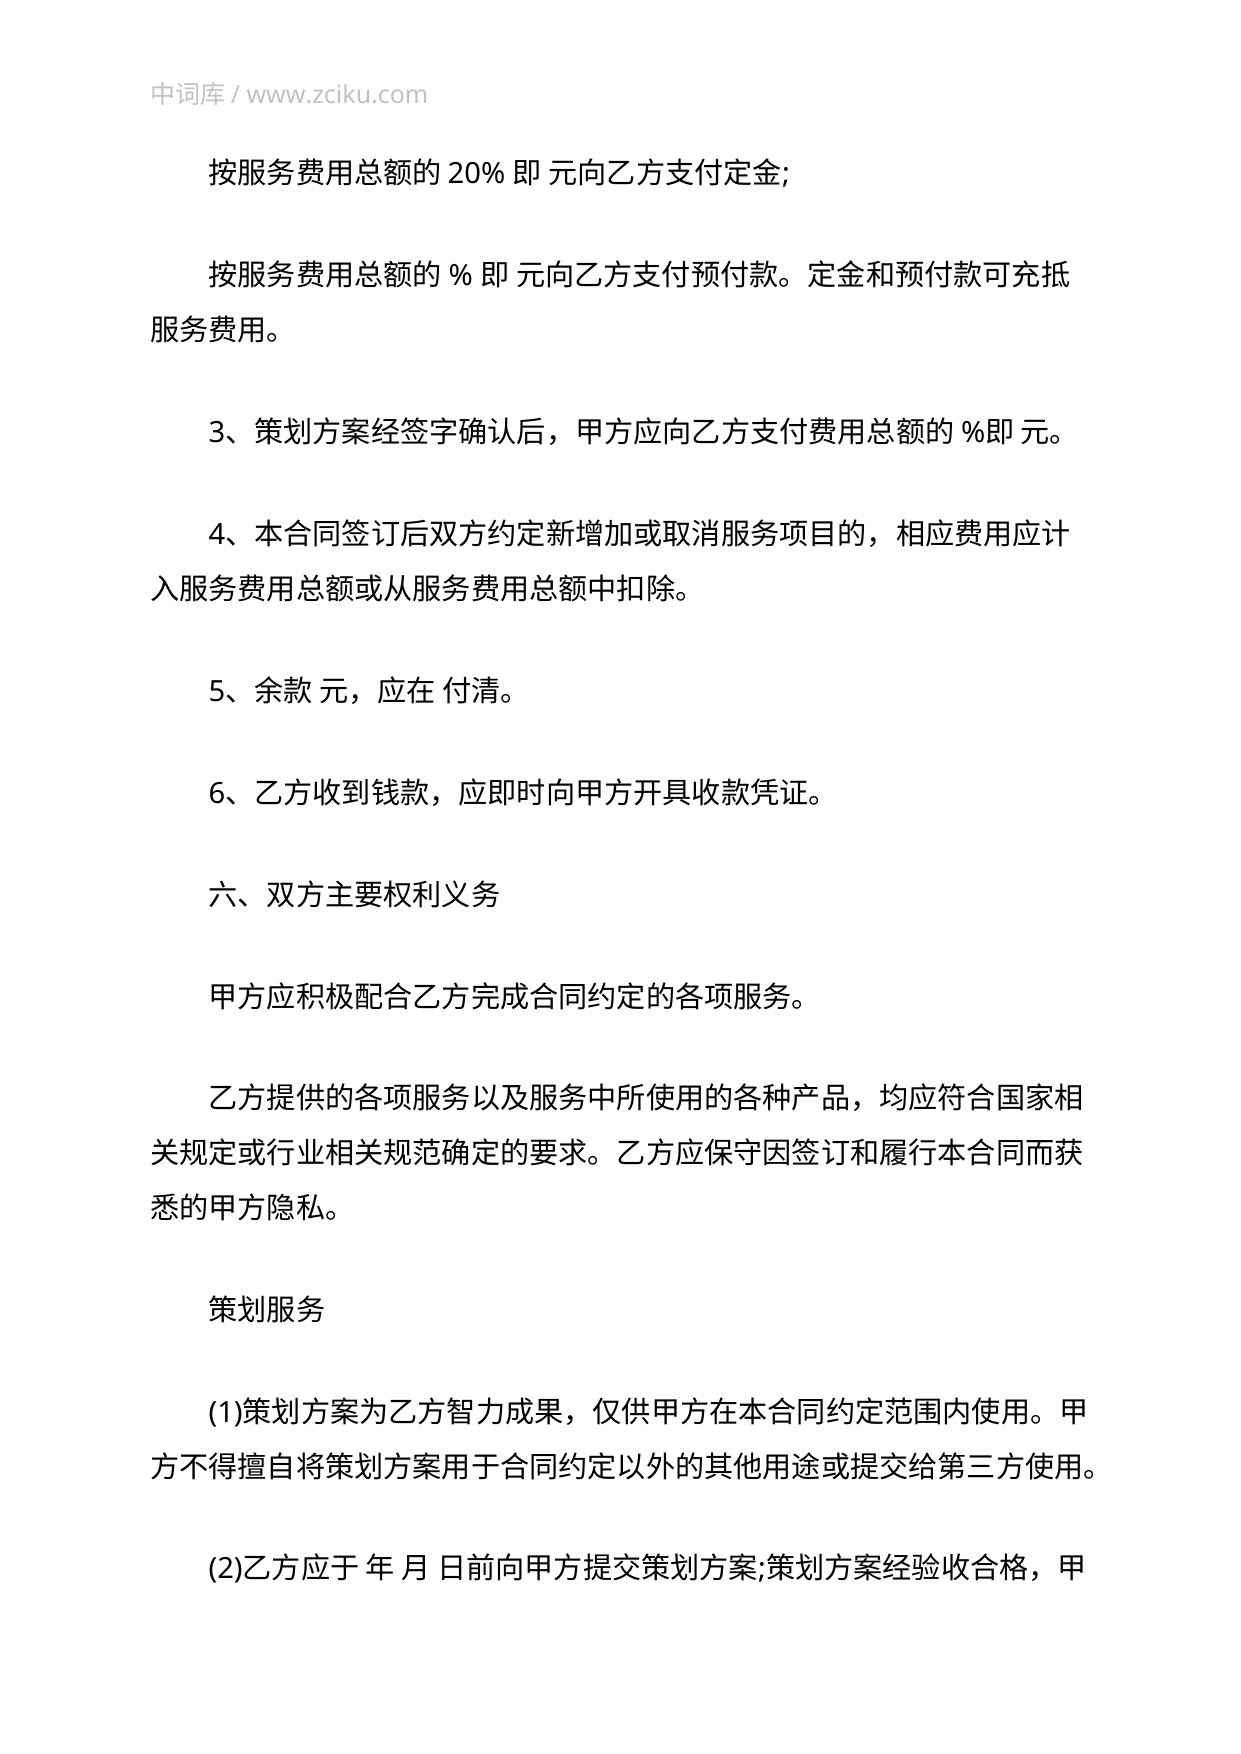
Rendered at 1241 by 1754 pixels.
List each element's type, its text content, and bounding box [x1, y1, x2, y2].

text 乙方提供的各项服务以及服务中所使用的各种产品，均应符合国家相关规定或行业相关规范确定的要求。乙方应保守因签订和履行本合同而获悉的甲方隐私。 [150, 1075, 1090, 1227]
text (1)策划方案为乙方智力成果，仅供甲方在本合同约定范围内使用。甲方不得擅自将策划方案用于合同约定以外的其他用途或提交给第三方使用。 [150, 1388, 1090, 1486]
text 6、乙方收到钱款，应即时向甲方开具收款凭证。 [150, 769, 1090, 812]
text 3、策划方案经签字确认后，甲方应向乙方支付费用总额的 %即 元。 [150, 409, 1090, 451]
text 六、双方主要权利义务 [150, 871, 1090, 914]
text 按服务费用总额的20% 即 元向乙方支付定金; [150, 150, 1090, 192]
text 甲方应积极配合乙方完成合同约定的各项服务。 [150, 973, 1090, 1016]
text 策划服务 [150, 1287, 1090, 1329]
text 5、余款 元，应在 付清。 [150, 667, 1090, 710]
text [150, 1545, 1090, 1587]
text 按服务费用总额的 % 即 元向乙方支付预付款。定金和预付款可充抵服务费用。 [150, 252, 1090, 349]
text 4、本合同签订后双方约定新增加或取消服务项目的，相应费用应计入服务费用总额或从服务费用总额中扣除。 [150, 511, 1090, 608]
